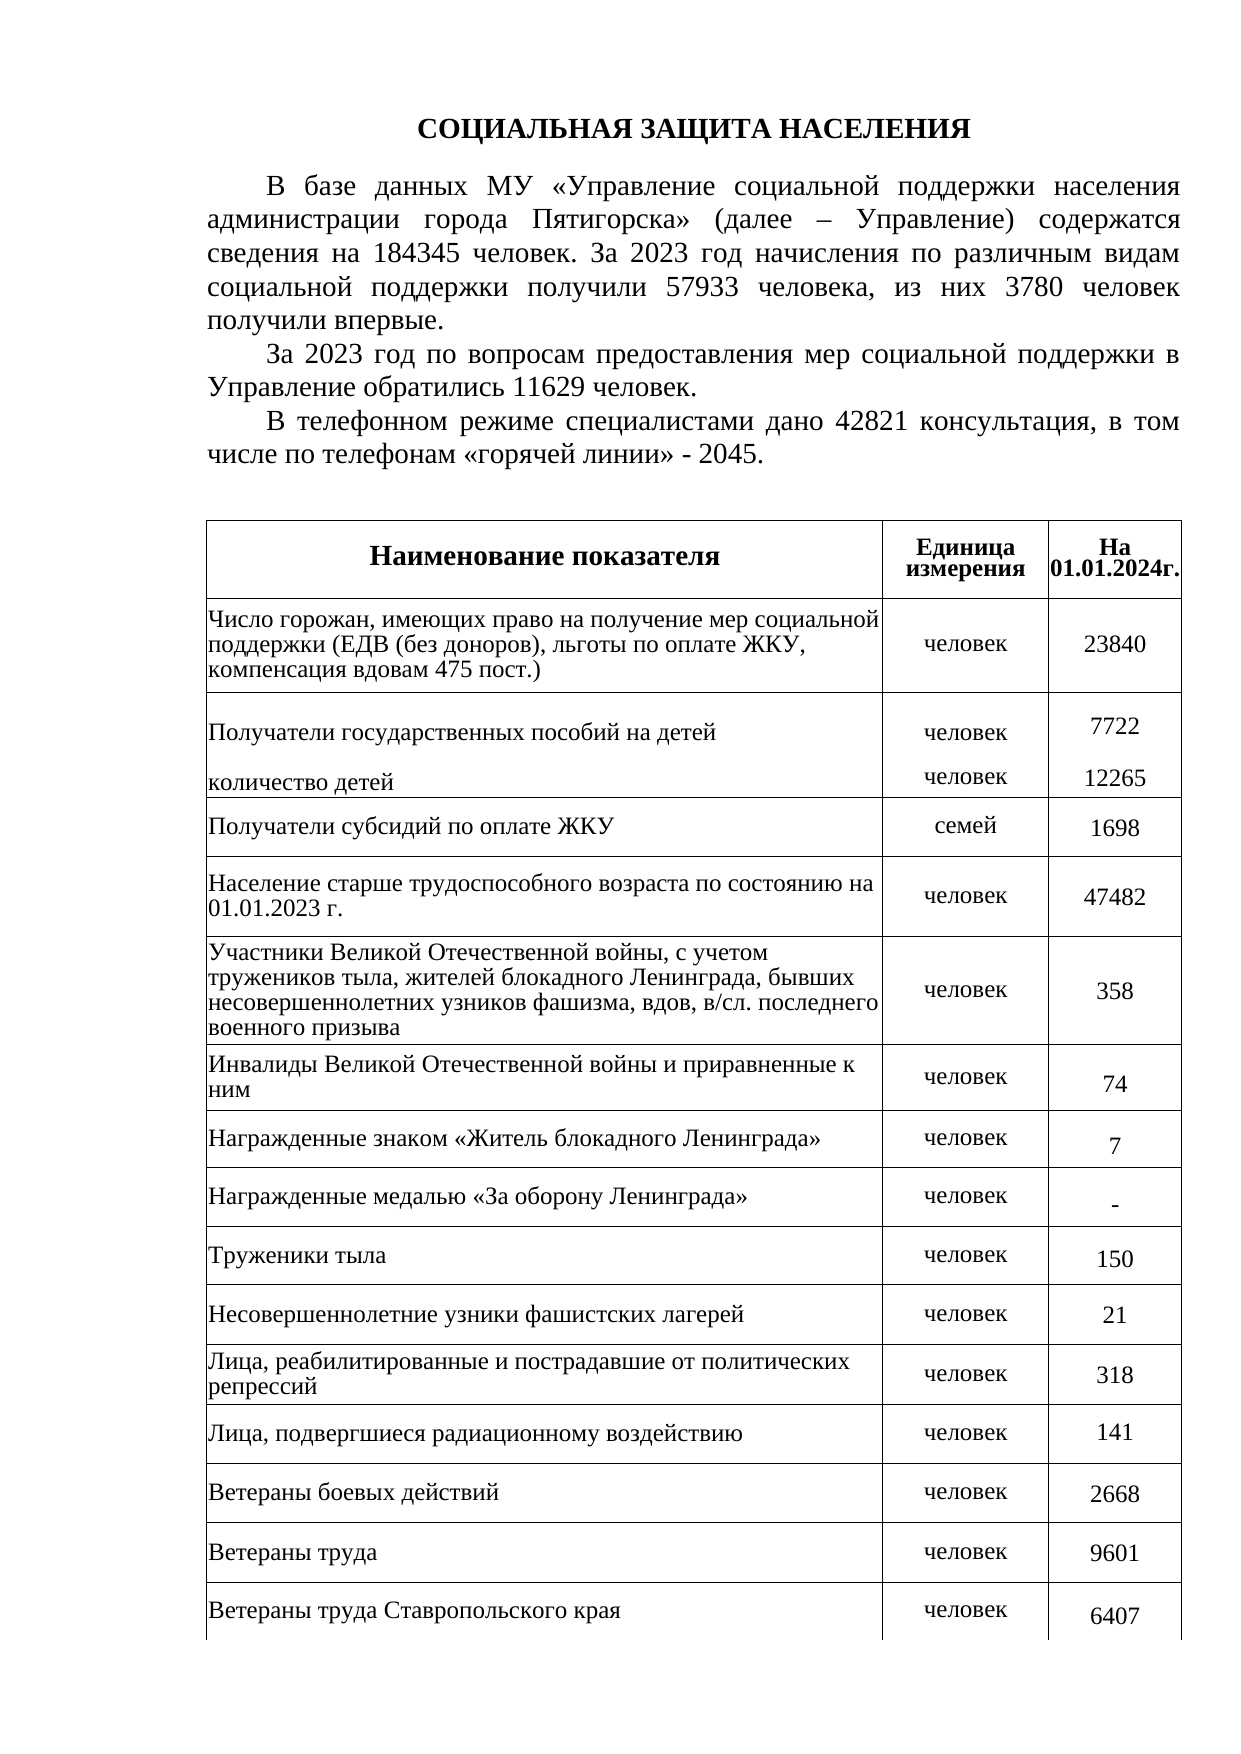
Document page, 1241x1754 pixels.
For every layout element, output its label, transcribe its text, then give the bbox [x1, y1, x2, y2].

table_cell человек [883, 1227, 1048, 1284]
table_cell человек [883, 1045, 1048, 1110]
table_cell Получатели государственных пособий на детей количество детей [207, 693, 882, 797]
table_cell 141 [1049, 1405, 1181, 1463]
table_cell человек [883, 1168, 1048, 1226]
table_header Наименование показателя [207, 521, 882, 597]
table_cell Награжденные знаком «Житель блокадного Ленинграда» [207, 1111, 882, 1167]
table_cell человек [883, 1285, 1048, 1344]
table_cell Несовершеннолетние узники фашистских лагерей [207, 1285, 882, 1344]
table_cell 47482 [1049, 857, 1181, 936]
table_cell семей [883, 798, 1048, 856]
table_cell человек [883, 1583, 1048, 1640]
table_cell 150 [1049, 1227, 1181, 1284]
text СОЦИАЛЬНАЯ ЗАЩИТА НАСЕЛЕНИЯ [207, 118, 1181, 143]
table_cell Население старше трудоспособного возраста по состоянию на 01.01.2023 г. [207, 857, 882, 936]
table_cell 6407 [1049, 1583, 1181, 1640]
table_cell человек [883, 937, 1048, 1044]
table_cell человек [883, 1345, 1048, 1404]
table_cell человек [883, 1111, 1048, 1167]
text В телефонном режиме специалистами дано 42821 консультация, в том числе по телефонам «горячей линии» - 2045. [207, 403, 1181, 470]
table_cell - [1049, 1168, 1181, 1226]
text В базе данных МУ «Управление социальной поддержки населения администрации города Пятигорска» (далее – Управление) содержатся сведения на 184345 человек. За 2023 год начисления по различным видам социальной поддержки получили 57933 человека, из них 3780 человек получили впервые. [207, 168, 1181, 336]
table_cell человек [883, 1405, 1048, 1463]
table_cell 21 [1049, 1285, 1181, 1344]
table_cell 1698 [1049, 798, 1181, 856]
table_cell Ветераны боевых действий [207, 1464, 882, 1522]
table_cell человек [883, 1464, 1048, 1522]
table_cell Получатели субсидий по оплате ЖКУ [207, 798, 882, 856]
table_cell 7722 12265 [1049, 693, 1181, 797]
table_cell человек [883, 599, 1048, 692]
table_cell 23840 [1049, 599, 1181, 692]
table_cell 358 [1049, 937, 1181, 1044]
table_cell Ветераны труда [207, 1523, 882, 1582]
table_header Единица измерения [883, 521, 1048, 597]
table_cell человек [883, 857, 1048, 936]
table_cell 318 [1049, 1345, 1181, 1404]
table_cell человек человек [883, 693, 1048, 797]
table_cell Награжденные медалью «За оборону Ленинграда» [207, 1168, 882, 1226]
table_cell Ветераны труда Ставропольского края [207, 1583, 882, 1640]
table_cell 7 [1049, 1111, 1181, 1167]
table_cell 9601 [1049, 1523, 1181, 1582]
table_cell человек [883, 1523, 1048, 1582]
table_cell 2668 [1049, 1464, 1181, 1522]
table_cell Число горожан, имеющих право на получение мер социальной поддержки (ЕДВ (без доноров), льготы по оплате ЖКУ, компенсация вдовам 475 пост.) [207, 599, 882, 692]
table_header На 01.01.2024г. [1049, 521, 1181, 597]
table_cell Труженики тыла [207, 1227, 882, 1284]
table_cell Лица, подвергшиеся радиационному воздействию [207, 1405, 882, 1463]
table_cell Инвалиды Великой Отечественной войны и приравненные к ним [207, 1045, 882, 1110]
text За 2023 год по вопросам предоставления мер социальной поддержки в Управление обратились 11629 человек. [207, 336, 1181, 403]
table_cell 74 [1049, 1045, 1181, 1110]
table_cell Лица, реабилитированные и пострадавшие от политических репрессий [207, 1345, 882, 1404]
table_cell Участники Великой Отечественной войны, с учетом тружеников тыла, жителей блокадного Ленинграда, бывших несовершеннолетних узников фашизма, вдов, в/сл. последнего военного призыва [207, 937, 882, 1044]
